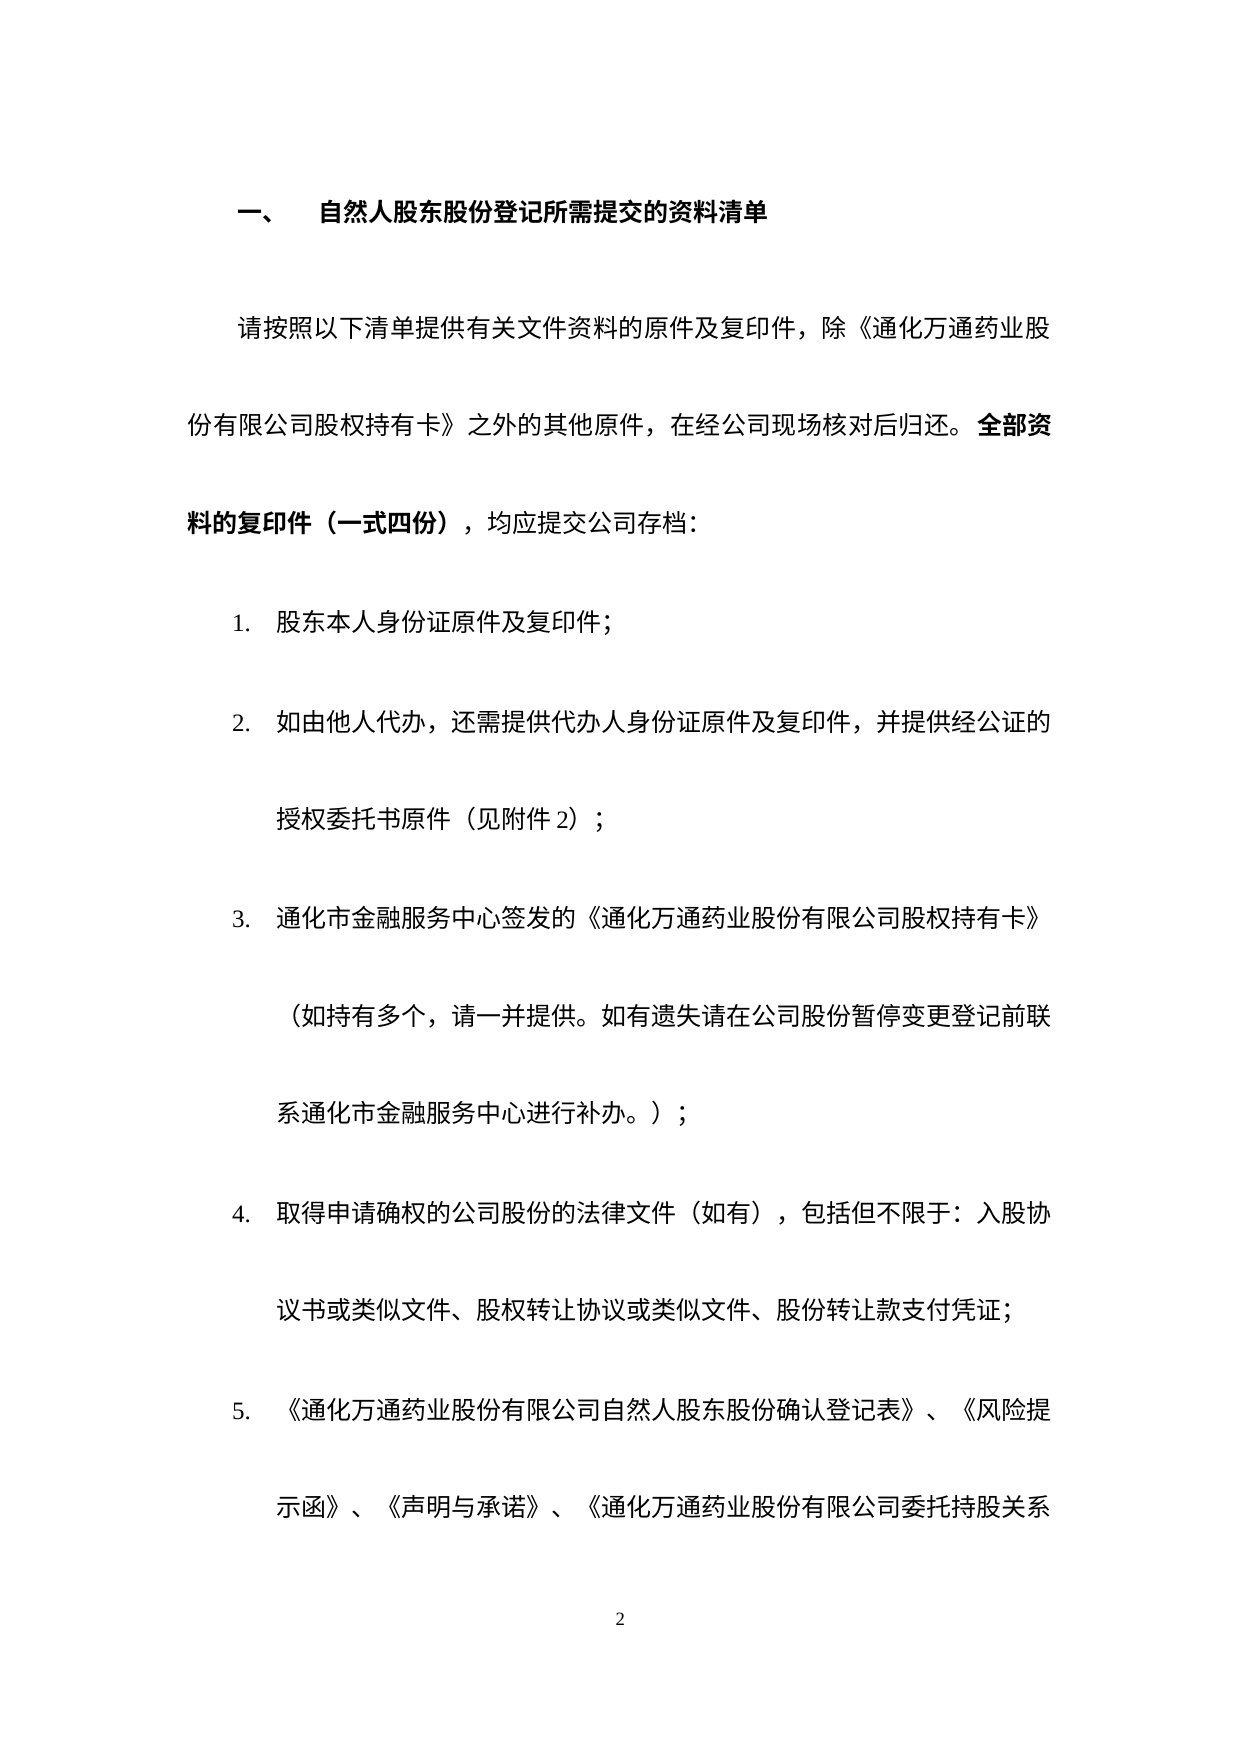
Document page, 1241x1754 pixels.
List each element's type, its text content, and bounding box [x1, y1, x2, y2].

list 如由他人代办，还需提供代办人身份证原件及复印件，并提供经公证的授权委托书原件（见附件2）； [232, 688, 1053, 850]
list 自然人股东股份登记所需提交的资料清单 [187, 178, 1053, 243]
text 请按照以下清单提供有关文件资料的原件及复印件，除《通化万通药业股份有限公司股权持有卡》之外的其他原件，在经公司现场核对后归还。全部资料的复印件（一式四份），均应提交公司存档： [187, 294, 1053, 554]
list 股东本人身份证原件及复印件； [232, 588, 1053, 653]
list 取得申请确权的公司股份的法律文件（如有），包括但不限于：入股协议书或类似文件、股权转让协议或类似文件、股份转让款支付凭证； [232, 1179, 1053, 1341]
list 通化市金融服务中心签发的《通化万通药业股份有限公司股权持有卡》（如持有多个，请一并提供。如有遗失请在公司股份暂停变更登记前联系通化市金融服务中心进行补办。）； [232, 884, 1053, 1144]
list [232, 1376, 1053, 1538]
